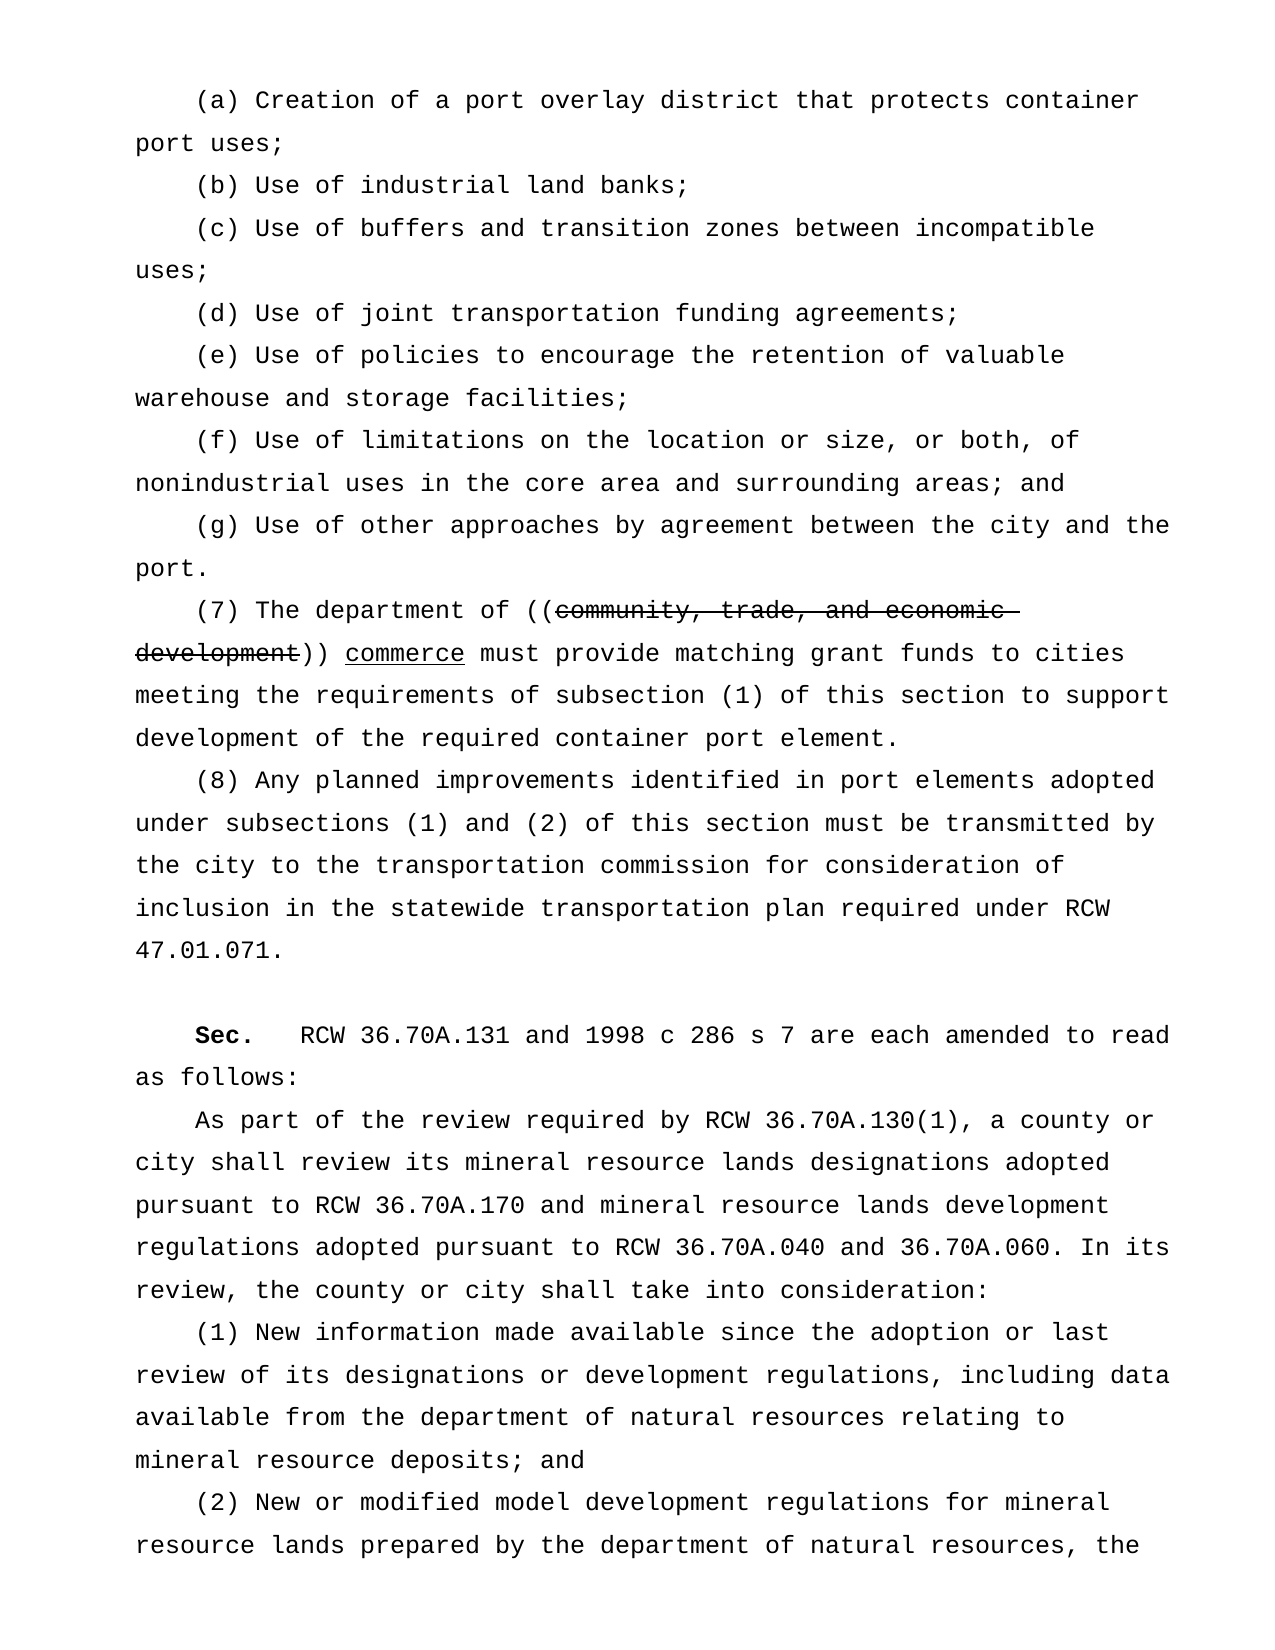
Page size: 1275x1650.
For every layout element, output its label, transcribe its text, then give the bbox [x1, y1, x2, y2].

text Sec. RCW 36.70A.131 and 1998 c 286 s 7 are each amended to read as follows: [135, 1009, 1170, 1094]
text (f) Use of limitations on the location or size, or both, of nonindustrial uses in the core area and surrounding areas; and [135, 415, 1170, 500]
text (a) Creation of a port overlay district that protects container port uses; [135, 75, 1170, 160]
text (d) Use of joint transportation funding agreements; [135, 287, 1170, 330]
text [135, 1477, 1170, 1562]
text (c) Use of buffers and transition zones between incompatible uses; [135, 202, 1170, 287]
text (e) Use of policies to encourage the retention of valuable warehouse and storage facilities; [135, 330, 1170, 415]
text (b) Use of industrial land banks; [135, 160, 1170, 202]
text As part of the review required by RCW 36.70A.130(1), a county or city shall review its mineral resource lands designations adopted pursuant to RCW 36.70A.170 and mineral resource lands development regulations adopted pursuant to RCW 36.70A.040 and 36.70A.060. In its review, the county or city shall take into consideration: [135, 1094, 1170, 1307]
text (7) The department of ((community, trade, and economic development)) commerce must provide matching grant funds to cities meeting the requirements of subsection (1) of this section to support development of the required container port element. [135, 585, 1170, 755]
text (8) Any planned improvements identified in port elements adopted under subsections (1) and (2) of this section must be transmitted by the city to the transportation commission for consideration of inclusion in the statewide transportation plan required under RCW 47.01.071. [135, 755, 1170, 967]
text (1) New information made available since the adoption or last review of its designations or development regulations, including data available from the department of natural resources relating to mineral resource deposits; and [135, 1307, 1170, 1477]
text (g) Use of other approaches by agreement between the city and the port. [135, 500, 1170, 585]
